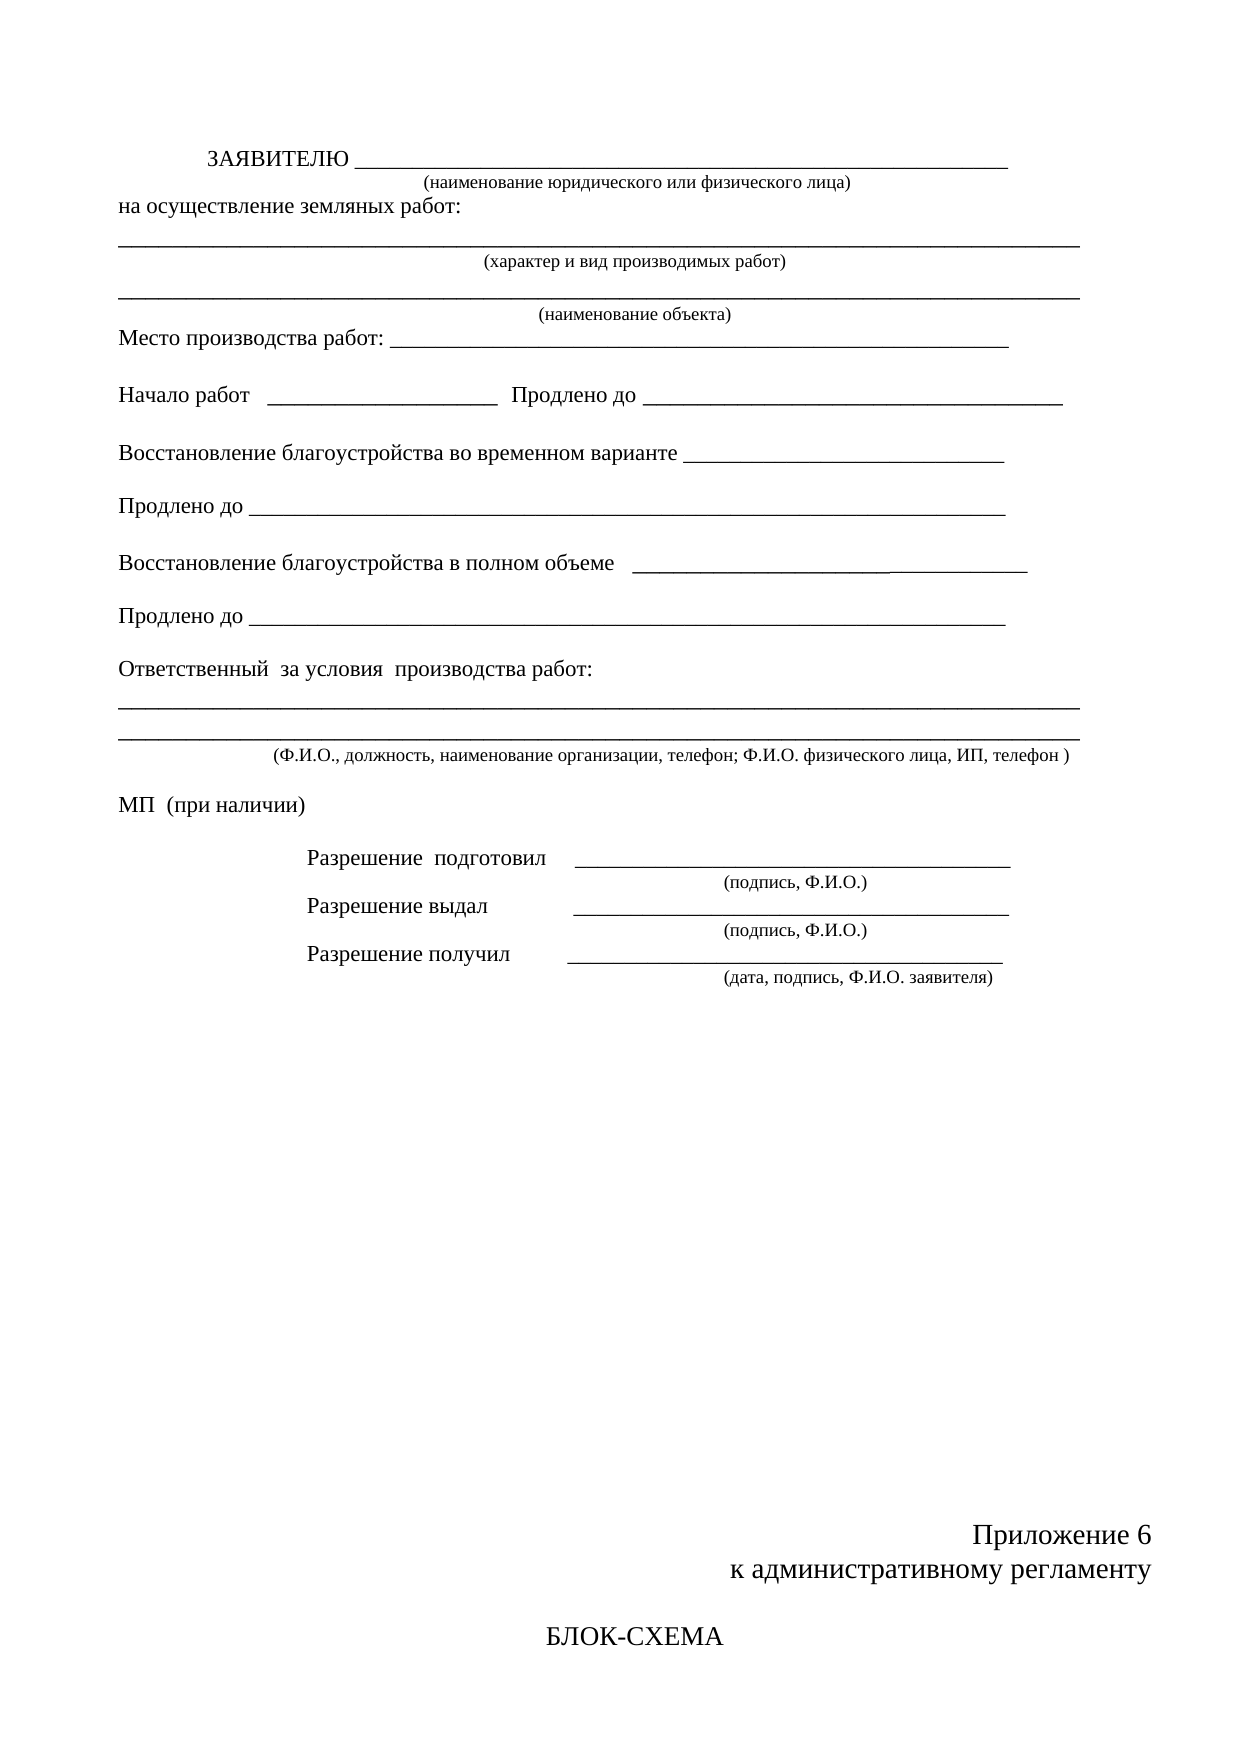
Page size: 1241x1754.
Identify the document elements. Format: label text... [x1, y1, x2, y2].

text Восстановление благоустройства в полном объеме _______________________________ [118, 545, 1152, 576]
text Продлено до __________________________________________________________________ [118, 492, 1152, 518]
text Разрешение выдал ______________________________________ [118, 892, 1152, 918]
text (характер и вид производимых работ) [118, 250, 1152, 272]
text Разрешение получил ______________________________________ [118, 940, 1152, 966]
text БЛОК-СХЕМА [118, 1620, 1152, 1651]
text Начало работ _________________ Продлено до _______________________________ [118, 377, 1152, 408]
text Продлено до __________________________________________________________________ [118, 602, 1152, 628]
text _______________________________________________________________________ [118, 272, 1152, 303]
text на осуществление земляных работ: _______________________________________________________________________ [118, 192, 1152, 250]
text (дата, подпись, Ф.И.О. заявителя) [118, 966, 1152, 988]
text Ответственный за условия производства работ: _______________________________________________________________________ [118, 655, 1152, 712]
text Разрешение подготовил ______________________________________ [118, 844, 1152, 871]
text (наименование юридического или физического лица) [118, 171, 1152, 192]
text (подпись, Ф.И.О.) [118, 918, 1152, 940]
text ЗАЯВИТЕЛЮ _________________________________________________________ [118, 144, 1152, 171]
text Место производства работ: ______________________________________________________ [118, 324, 1152, 351]
text Приложение 6 [118, 1517, 1152, 1551]
text (Ф.И.О., должность, наименование организации, телефон; Ф.И.О. физического лица, ИП, телефон ) [118, 743, 1152, 765]
text _______________________________________________________________________ [118, 712, 1152, 743]
text МП (при наличии) [118, 791, 1152, 818]
text Восстановление благоустройства во временном варианте ____________________________ [118, 439, 1152, 466]
text к административному регламенту [118, 1551, 1152, 1584]
text (подпись, Ф.И.О.) [118, 871, 1152, 892]
text (наименование объекта) [118, 303, 1152, 324]
